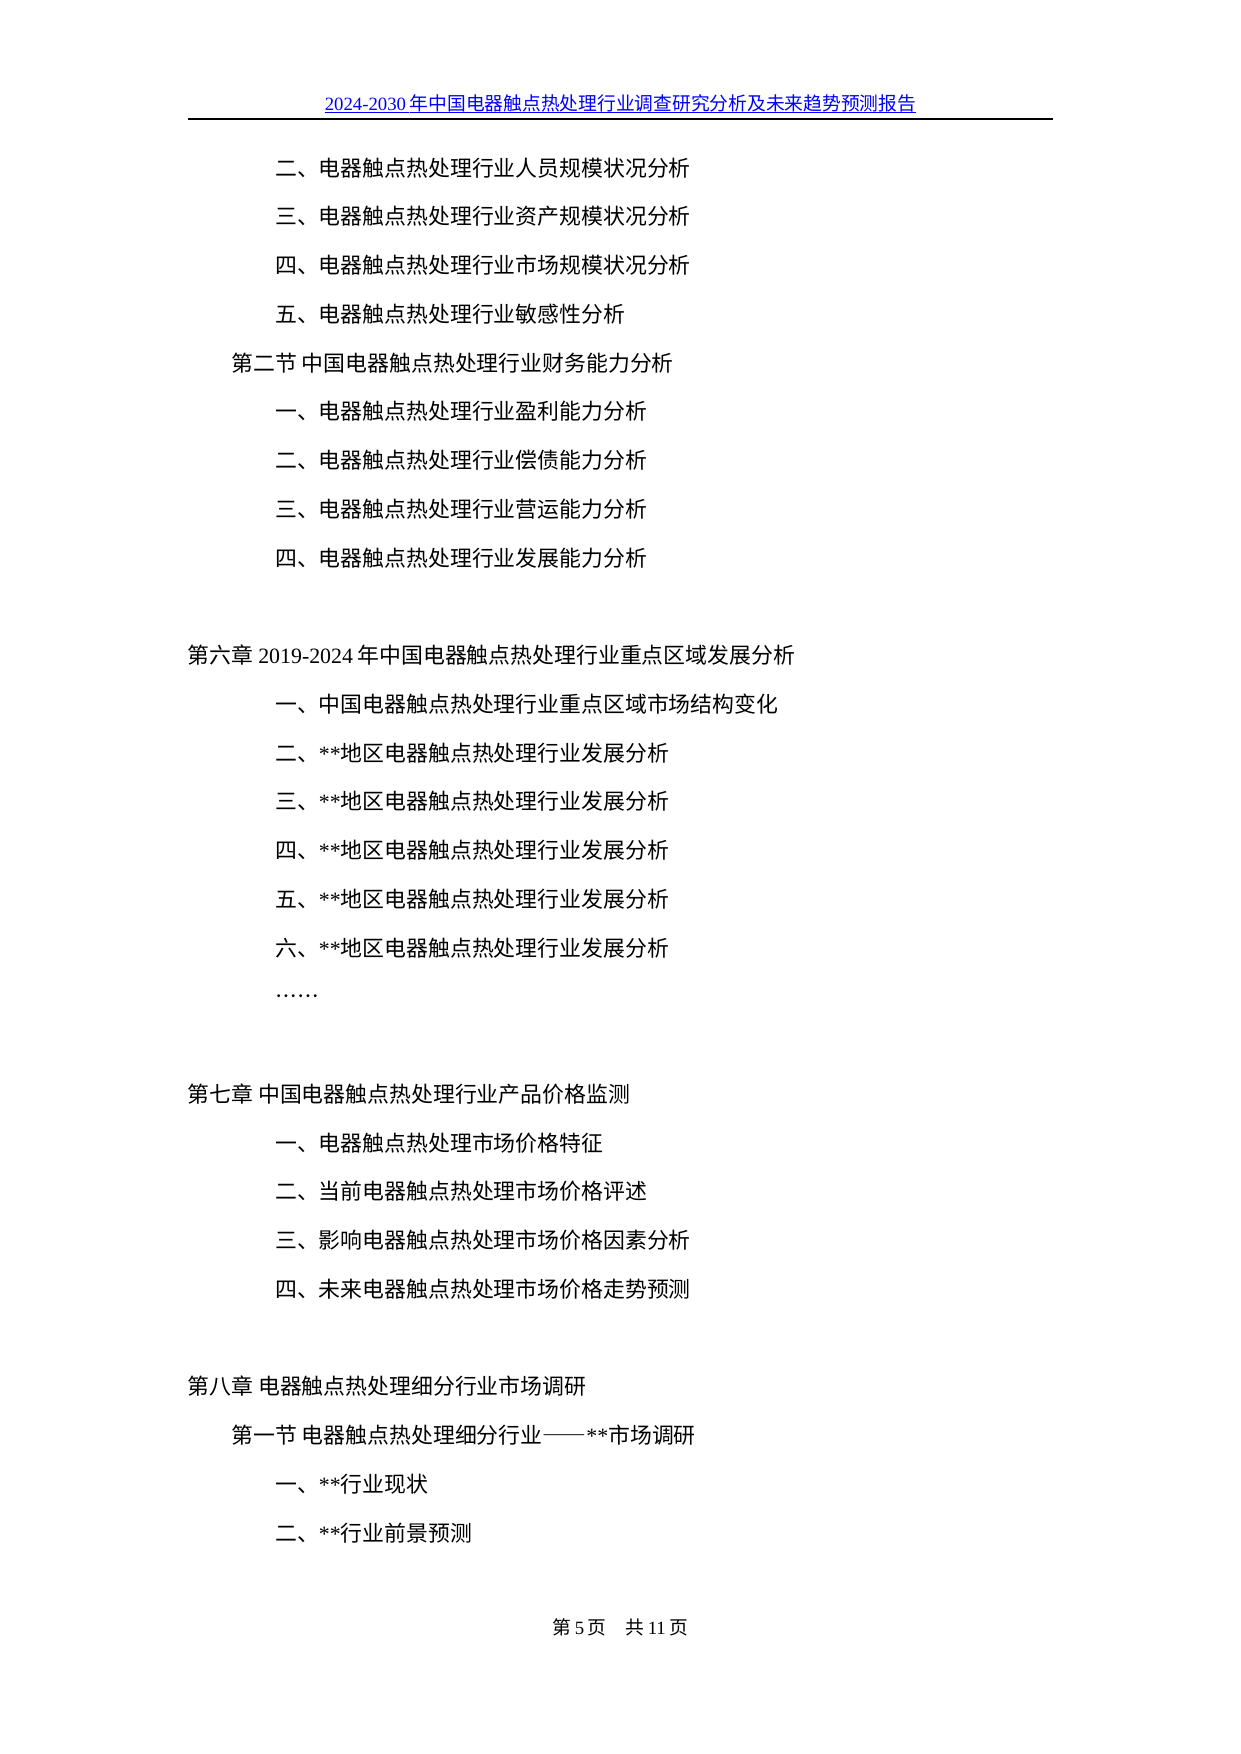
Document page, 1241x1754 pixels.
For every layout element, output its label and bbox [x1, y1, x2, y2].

text [187, 150, 1053, 1548]
